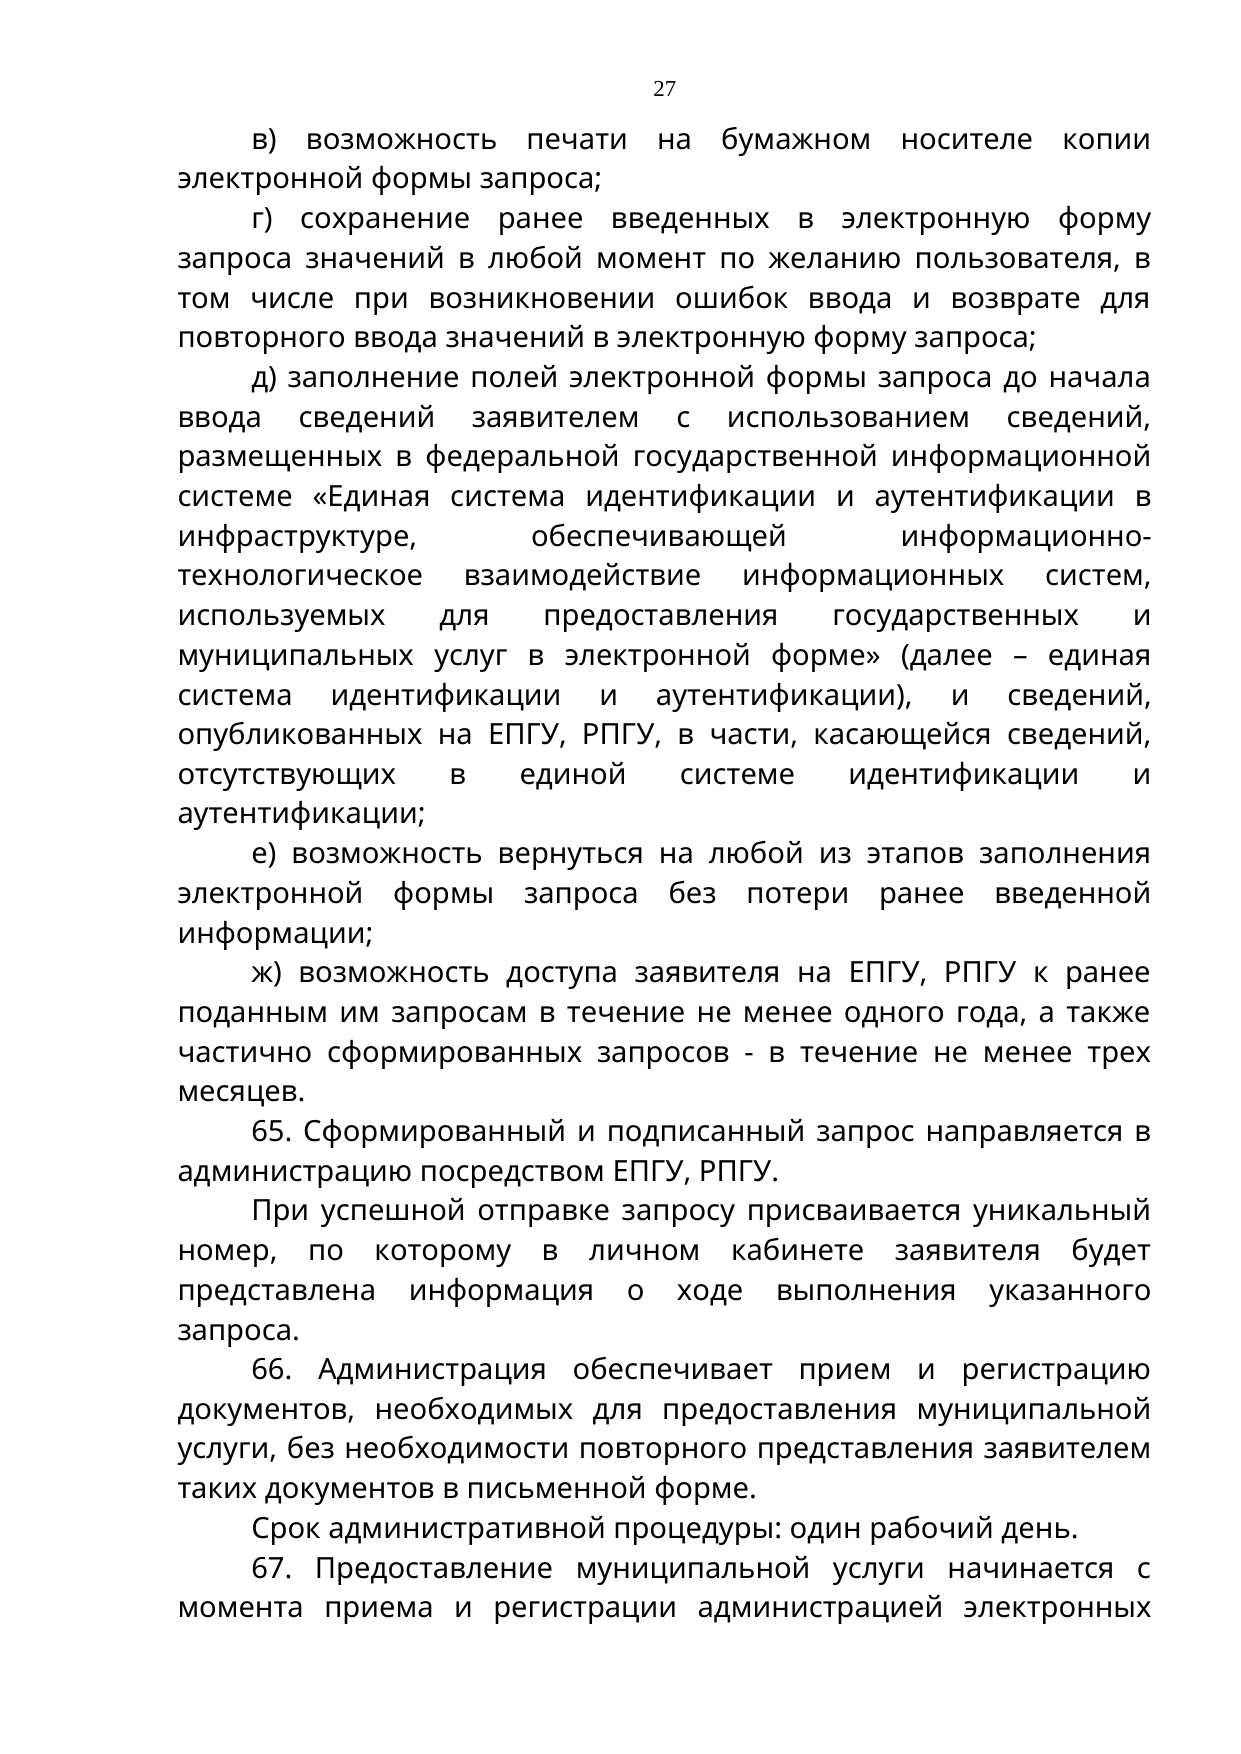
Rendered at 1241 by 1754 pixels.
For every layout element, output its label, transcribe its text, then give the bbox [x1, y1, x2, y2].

text Срок административной процедуры: один рабочий день. [177, 1507, 1152, 1547]
text в) возможность печати на бумажном носителе копии электронной формы запроса; [177, 118, 1152, 197]
text При успешной отправке запросу присваивается уникальный номер, по которому в личном кабинете заявителя будет представлена информация о ходе выполнения указанного запроса. [177, 1190, 1152, 1348]
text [177, 1547, 1152, 1626]
text ж) возможность доступа заявителя на ЕПГУ, РПГУ к ранее поданным им запросам в течение не менее одного года, а также частично сформированных запросов - в течение не менее трех месяцев. [177, 952, 1152, 1110]
text 66. Администрация обеспечивает прием и регистрацию документов, необходимых для предоставления муниципальной услуги, без необходимости повторного представления заявителем таких документов в письменной форме. [177, 1348, 1152, 1507]
text г) сохранение ранее введенных в электронную форму запроса значений в любой момент по желанию пользователя, в том числе при возникновении ошибок ввода и возврате для повторного ввода значений в электронную форму запроса; [177, 197, 1152, 356]
text 65. Сформированный и подписанный запрос направляется в администрацию посредством ЕПГУ, РПГУ. [177, 1110, 1152, 1190]
text е) возможность вернуться на любой из этапов заполнения электронной формы запроса без потери ранее введенной информации; [177, 832, 1152, 952]
text д) заполнение полей электронной формы запроса до начала ввода сведений заявителем с использованием сведений, размещенных в федеральной государственной информационной системе «Единая система идентификации и аутентификации в инфраструктуре, обеспечивающей информационно-технологическое взаимодействие информационных систем, используемых для предоставления государственных и муниципальных услуг в электронной форме» (далее – единая система идентификации и аутентификации), и сведений, опубликованных на ЕПГУ, РПГУ, в части, касающейся сведений, отсутствующих в единой системе идентификации и аутентификации; [177, 356, 1152, 832]
